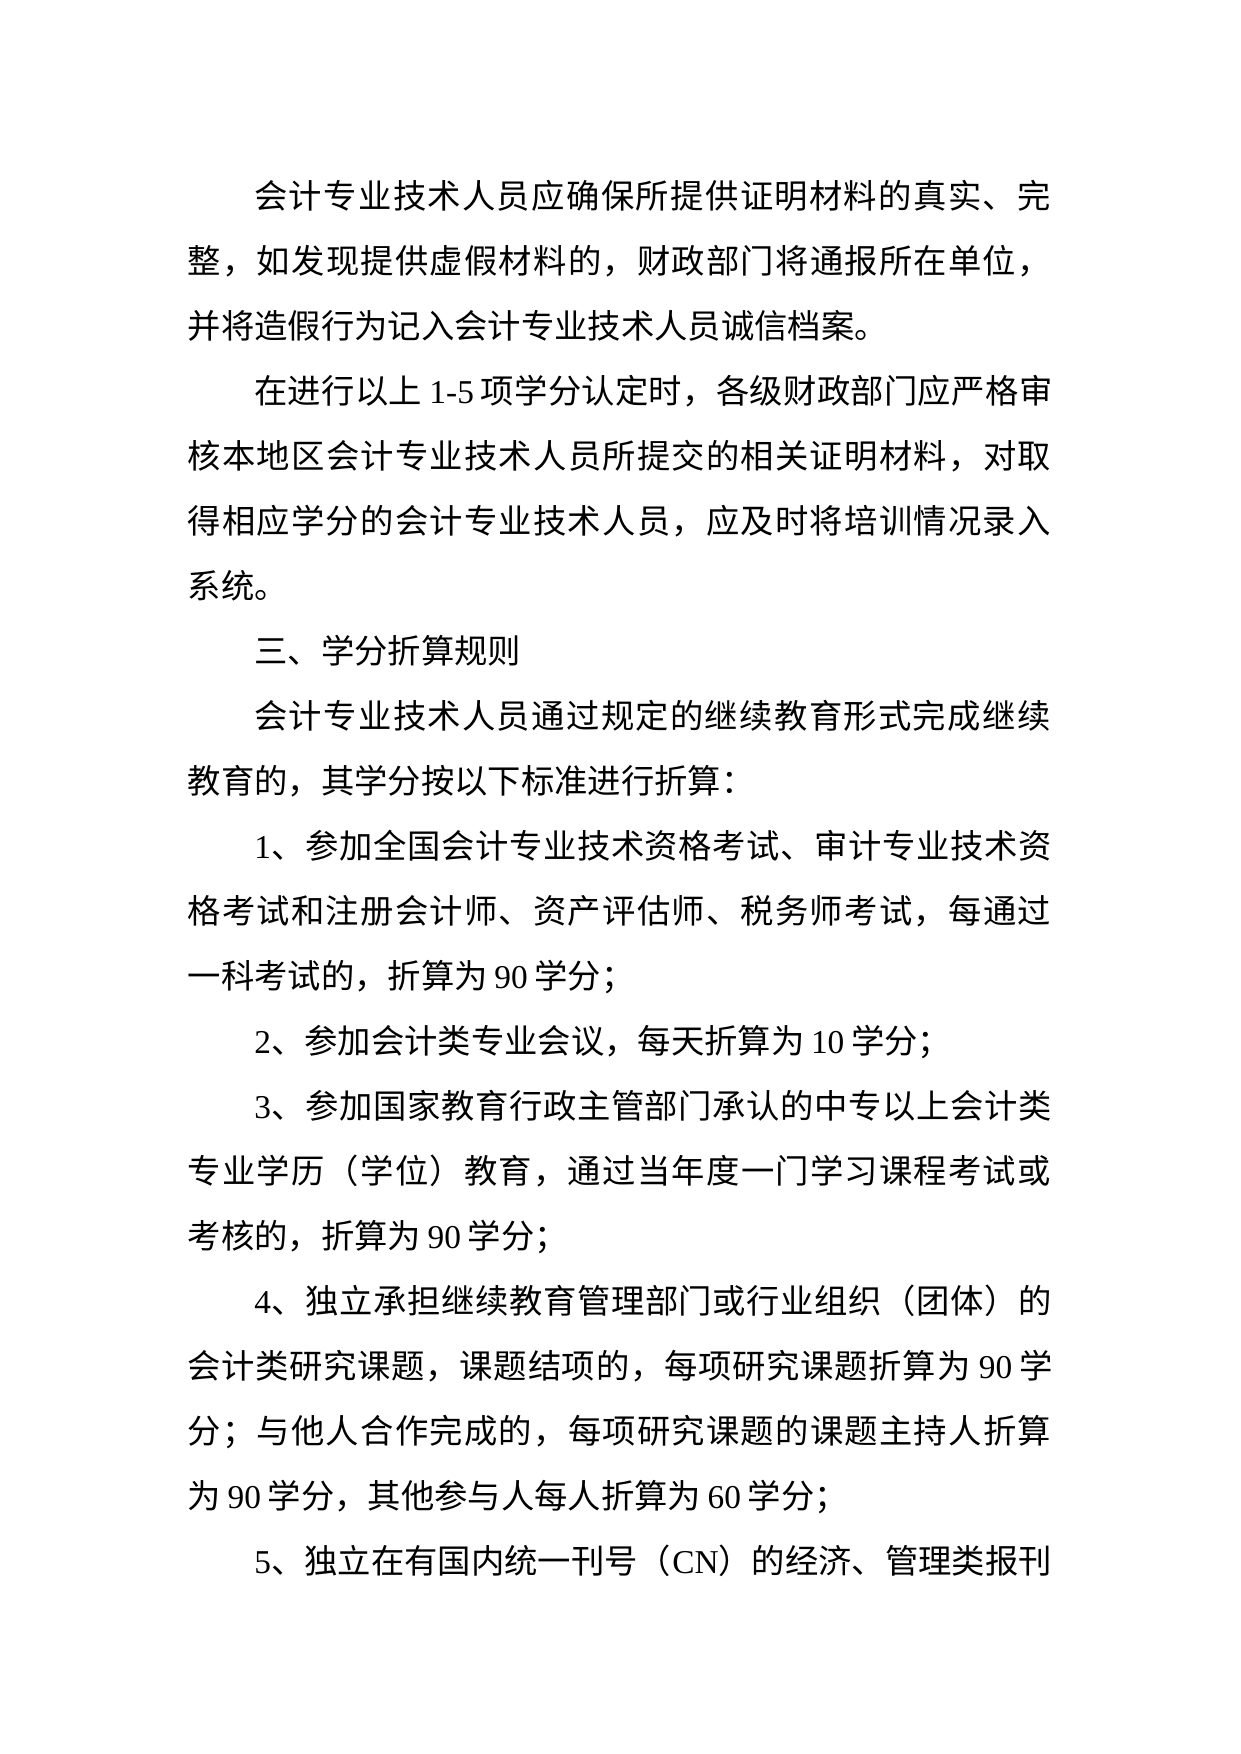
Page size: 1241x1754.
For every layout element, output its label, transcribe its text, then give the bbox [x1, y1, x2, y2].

text 在进行以上1-5项学分认定时，各级财政部门应严格审核本地区会计专业技术人员所提交的相关证明材料，对取得相应学分的会计专业技术人员，应及时将培训情况录入系统。 [187, 357, 1053, 617]
text 会计专业技术人员应确保所提供证明材料的真实、完整，如发现提供虚假材料的，财政部门将通报所在单位，并将造假行为记入会计专业技术人员诚信档案。 [187, 162, 1053, 357]
text 会计专业技术人员通过规定的继续教育形式完成继续教育的，其学分按以下标准进行折算： [187, 682, 1053, 812]
text 4、独立承担继续教育管理部门或行业组织（团体）的会计类研究课题，课题结项的，每项研究课题折算为90学分；与他人合作完成的，每项研究课题的课题主持人折算为90学分，其他参与人每人折算为60学分； [187, 1267, 1053, 1527]
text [187, 1527, 1053, 1592]
text 1、参加全国会计专业技术资格考试、审计专业技术资格考试和注册会计师、资产评估师、税务师考试，每通过一科考试的，折算为90学分； [187, 812, 1053, 1007]
text 三、学分折算规则 [187, 617, 1053, 682]
text 2、参加会计类专业会议，每天折算为10学分； [187, 1007, 1053, 1072]
text 3、参加国家教育行政主管部门承认的中专以上会计类专业学历（学位）教育，通过当年度一门学习课程考试或考核的，折算为90学分； [187, 1072, 1053, 1267]
